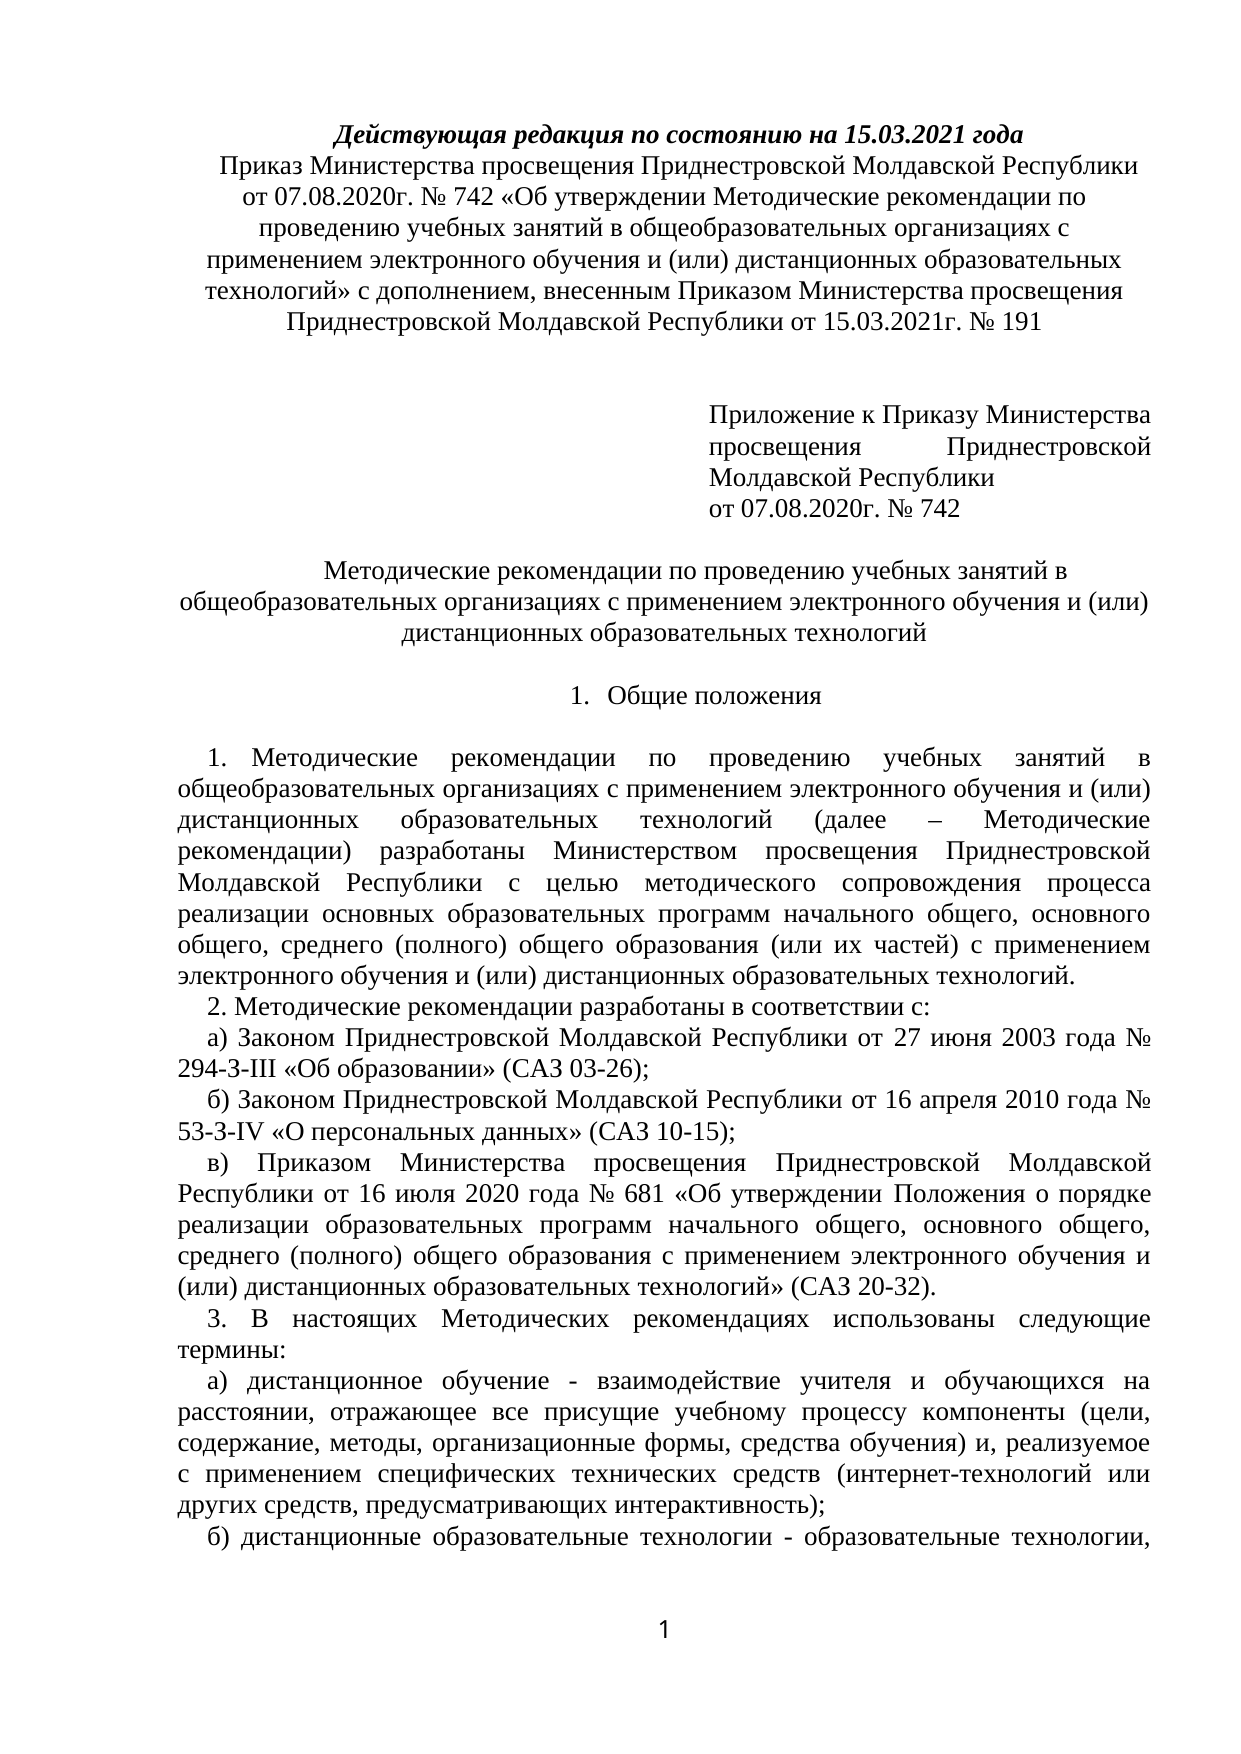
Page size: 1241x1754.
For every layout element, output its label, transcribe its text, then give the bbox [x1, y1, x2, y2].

text 3. В настоящих Методических рекомендациях использованы следующие термины: [177, 1302, 1152, 1364]
text Приказ Министерства просвещения Приднестровской Молдавской Республики от 07.08.2020г. № 742 «Об утверждении Методические рекомендации по проведению учебных занятий в общеобразовательных организациях с применением электронного обучения и (или) дистанционных образовательных технологий» с дополнением, внесенным Приказом Министерства просвещения Приднестровской Молдавской Республики от 15.03.2021г. № 191 [177, 149, 1152, 336]
text от 07.08.2020г. № 742 [709, 492, 1152, 523]
text б) Законом Приднестровской Молдавской Республики от 16 апреля 2010 года № 53-З-IV «О персональных данных» (САЗ 10-15); [177, 1084, 1152, 1146]
text 2. Методические рекомендации разработаны в соответствии с: [177, 990, 1152, 1021]
text в) Приказом Министерства просвещения Приднестровской Молдавской Республики от 16 июля 2020 года № 681 «Об утверждении Положения о порядке реализации образовательных программ начального общего, основного общего, среднего (полного) общего образования с применением электронного обучения и (или) дистанционных образовательных технологий» (САЗ 20-32). [177, 1146, 1152, 1302]
list Методические рекомендации по проведению учебных занятий в общеобразовательных организациях с применением электронного обучения и (или) дистанционных образовательных технологий (далее – Методические рекомендации) разработаны Министерством просвещения Приднестровской Молдавской Республики с целью методического сопровождения процесса реализации основных образовательных программ начального общего, основного общего, среднего (полного) общего образования (или их частей) с применением электронного обучения и (или) дистанционных образовательных технологий. [177, 741, 1152, 990]
text а) Законом Приднестровской Молдавской Республики от 27 июня 2003 года № 294-З-III «Об образовании» (САЗ 03-26); [177, 1021, 1152, 1084]
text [177, 1520, 1152, 1551]
list Общие положения [240, 679, 1152, 710]
text а) дистанционное обучение - взаимодействие учителя и обучающихся на расстоянии, отражающее все присущие учебному процессу компоненты (цели, содержание, методы, организационные формы, средства обучения) и, реализуемое с применением специфических технических средств (интернет-технологий или других средств, предусматривающих интерактивность); [177, 1364, 1152, 1520]
text Действующая редакция по состоянию на 15.03.2021 года [177, 118, 1152, 149]
text Приложение к Приказу Министерства просвещения Приднестровской Молдавской Республики [709, 398, 1152, 492]
text Методические рекомендации по проведению учебных занятий в общеобразовательных организациях с применением электронного обучения и (или) дистанционных образовательных технологий [177, 554, 1152, 648]
